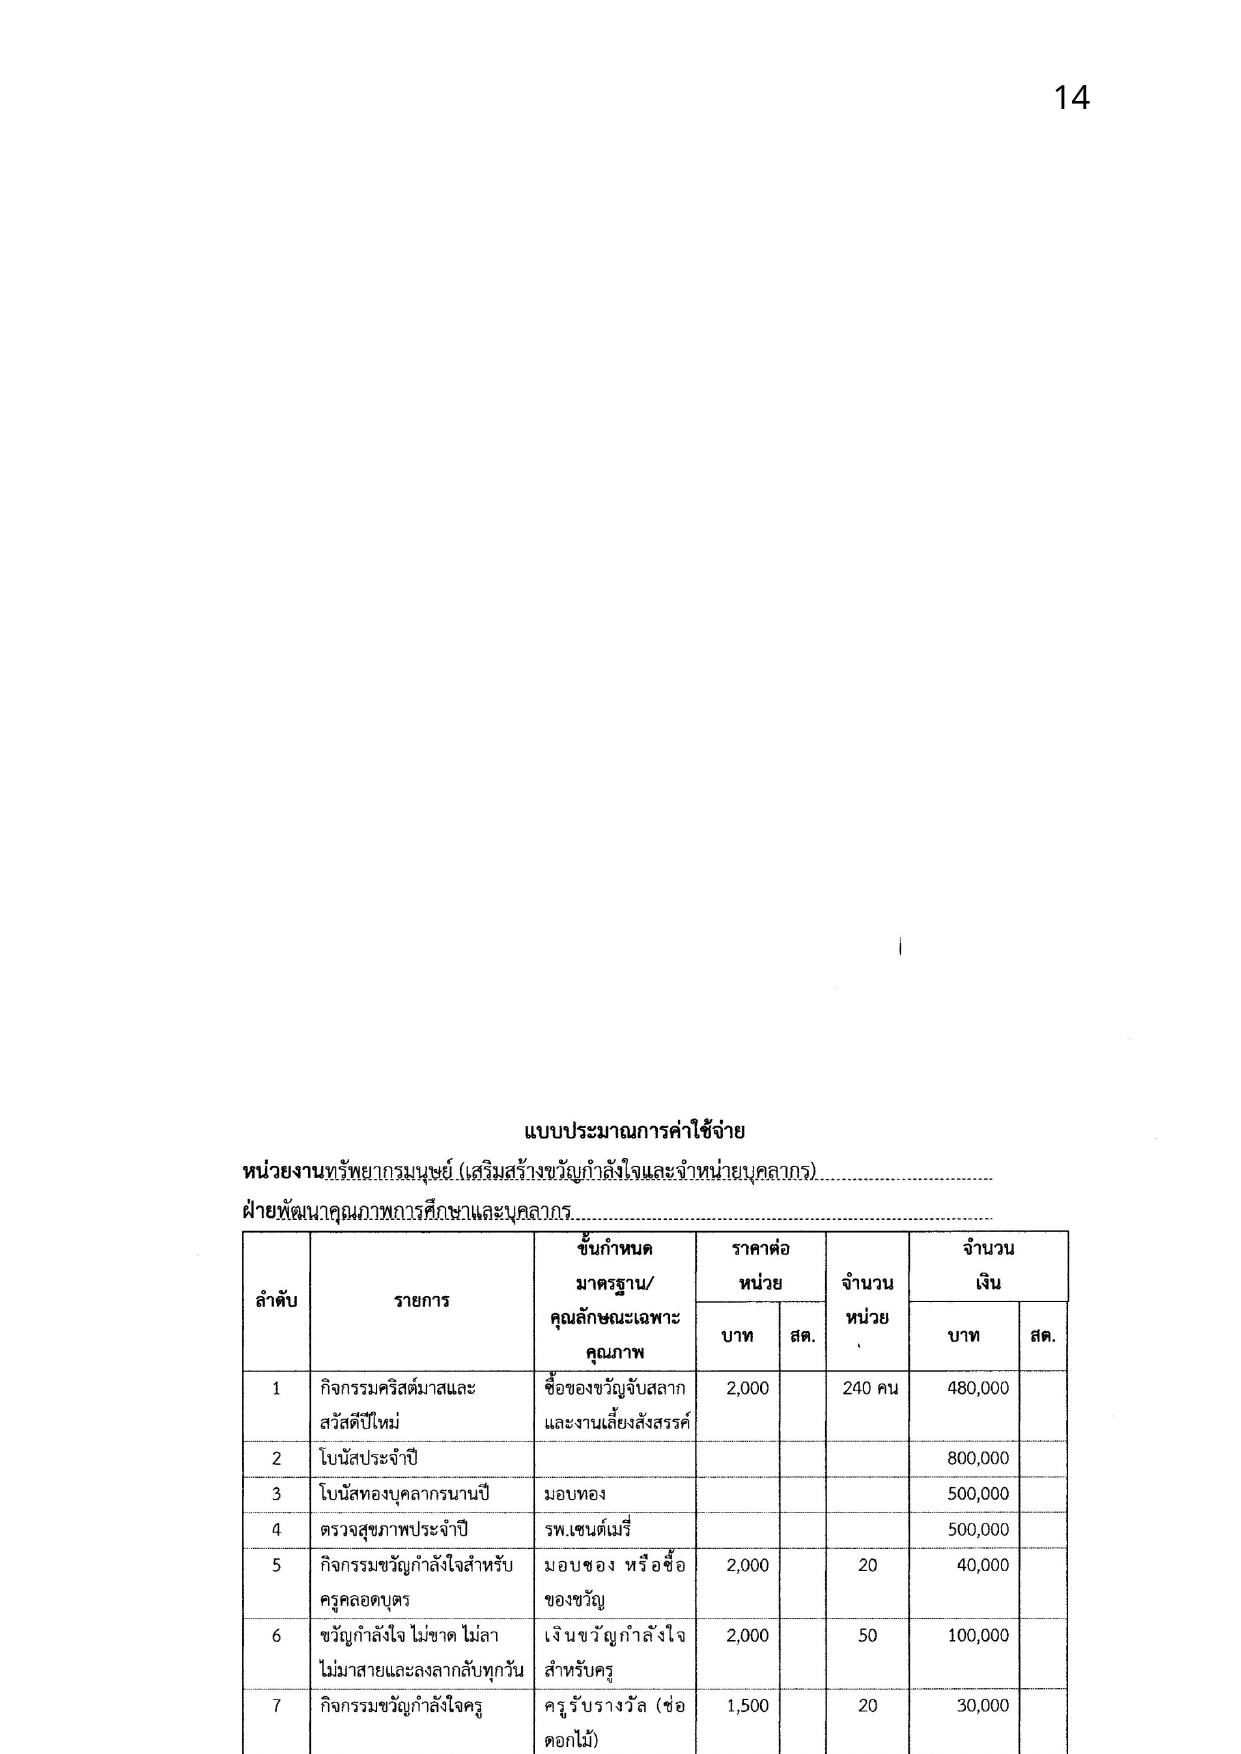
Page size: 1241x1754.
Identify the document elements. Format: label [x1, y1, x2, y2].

picture [15, 934, 1212, 1754]
